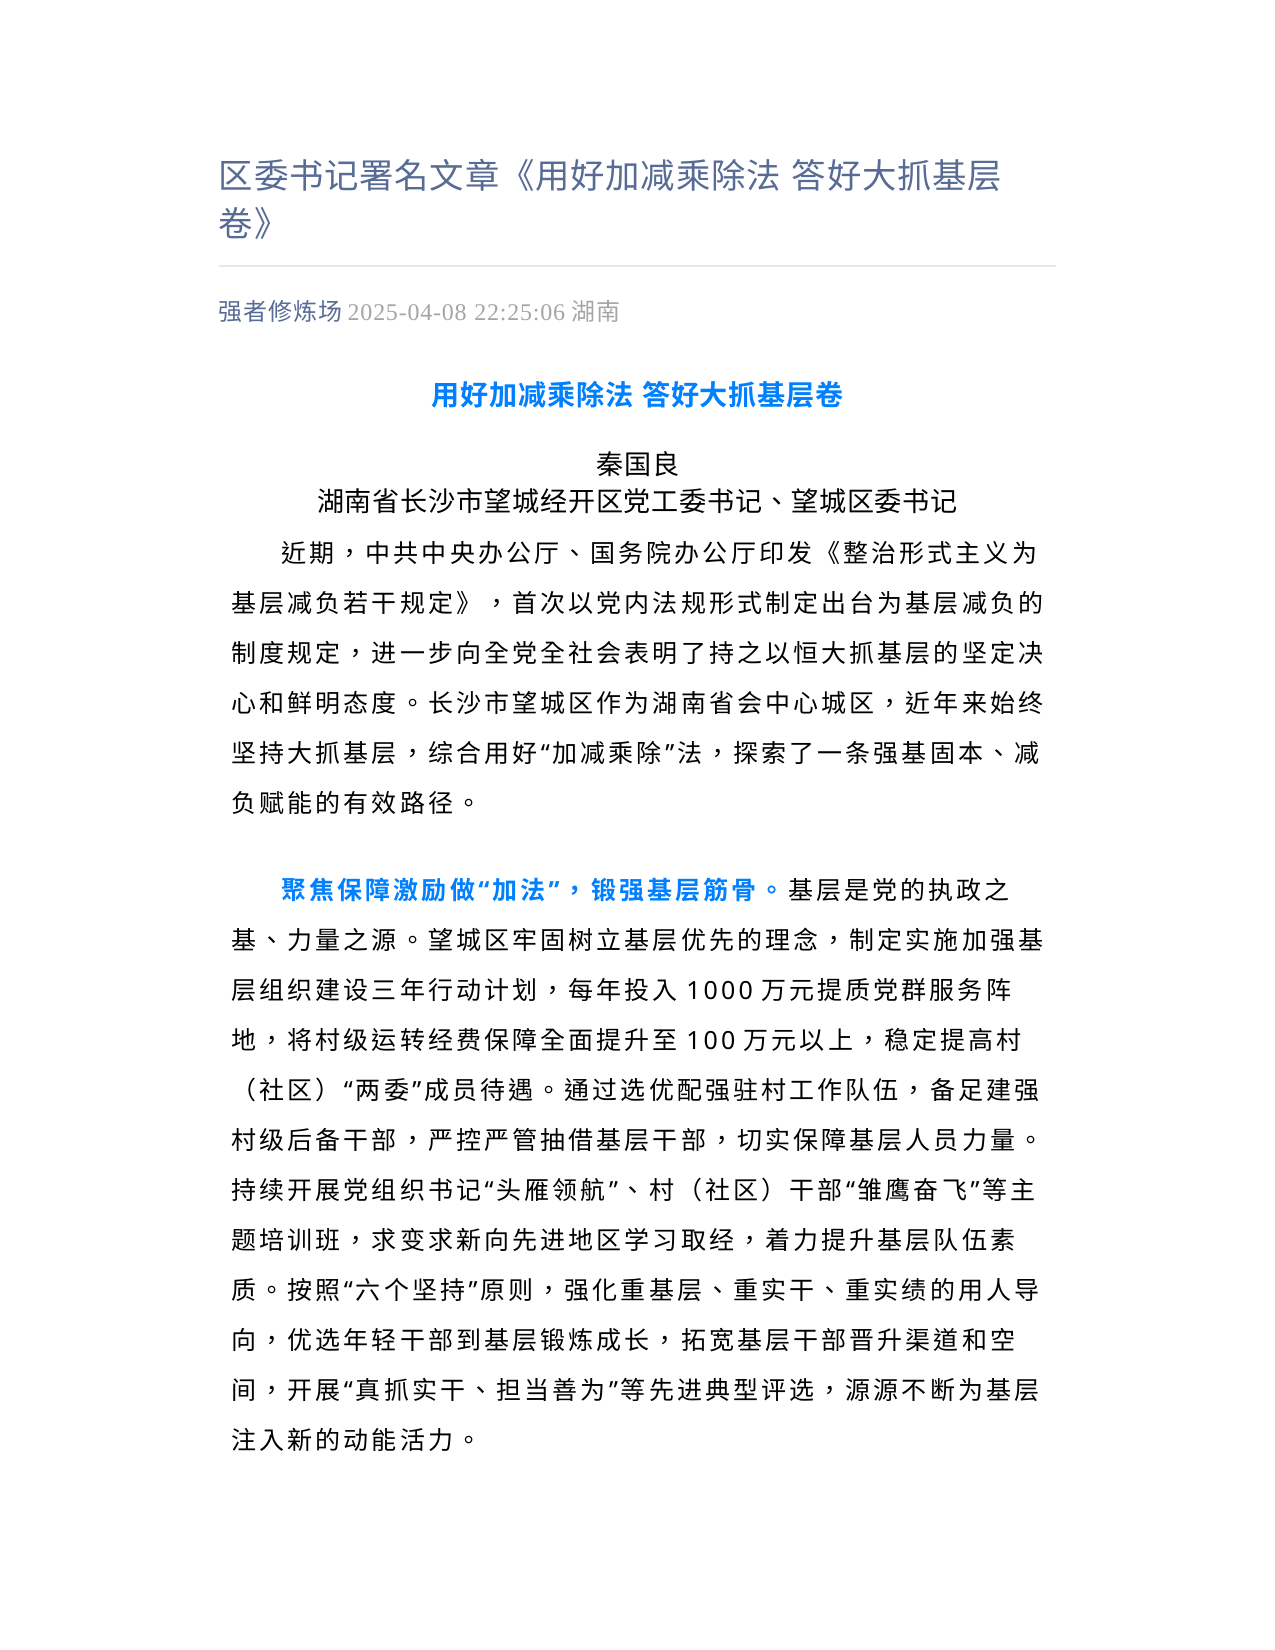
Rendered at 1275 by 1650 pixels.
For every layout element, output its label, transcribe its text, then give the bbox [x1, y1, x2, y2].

text 湖南省长沙市望城经开区党工委书记、望城区委书记 [219, 483, 1056, 519]
text 秦国良 [219, 446, 1056, 483]
text 用好加减乘除法 答好大抓基层卷 [219, 375, 1056, 413]
list 强者修炼场2025-04-08 22:25:06湖南 [219, 287, 1056, 327]
text 近期，中共中央办公厅、国务院办公厅印发《整治形式主义为基层减负若干规定》，首次以党内法规形式制定出台为基层减负的制度规定，进一步向全党全社会表明了持之以恒大抓基层的坚定决心和鲜明态度。长沙市望城区作为湖南省会中心城区，近年来始终坚持大抓基层，综合用好“加减乘除”法，探索了一条强基固本、减负赋能的有效路径。 [231, 519, 1044, 819]
text 聚焦保障激励做“加法”，锻强基层筋骨。基层是党的执政之基、力量之源。望城区牢固树立基层优先的理念，制定实施加强基层组织建设三年行动计划，每年投入1000万元提质党群服务阵地，将村级运转经费保障全面提升至100万元以上，稳定提高村（社区）“两委”成员待遇。通过选优配强驻村工作队伍，备足建强村级后备干部，严控严管抽借基层干部，切实保障基层人员力量。持续开展党组织书记“头雁领航”、村（社区）干部“雏鹰奋飞”等主题培训班，求变求新向先进地区学习取经，着力提升基层队伍素质。按照“六个坚持”原则，强化重基层、重实干、重实绩的用人导向，优选年轻干部到基层锻炼成长，拓宽基层干部晋升渠道和空间，开展“真抓实干、担当善为”等先进典型评选，源源不断为基层注入新的动能活力。 [231, 857, 1044, 1457]
title 区委书记署名文章《用好加减乘除法 答好大抓基层卷》 [219, 150, 1056, 265]
